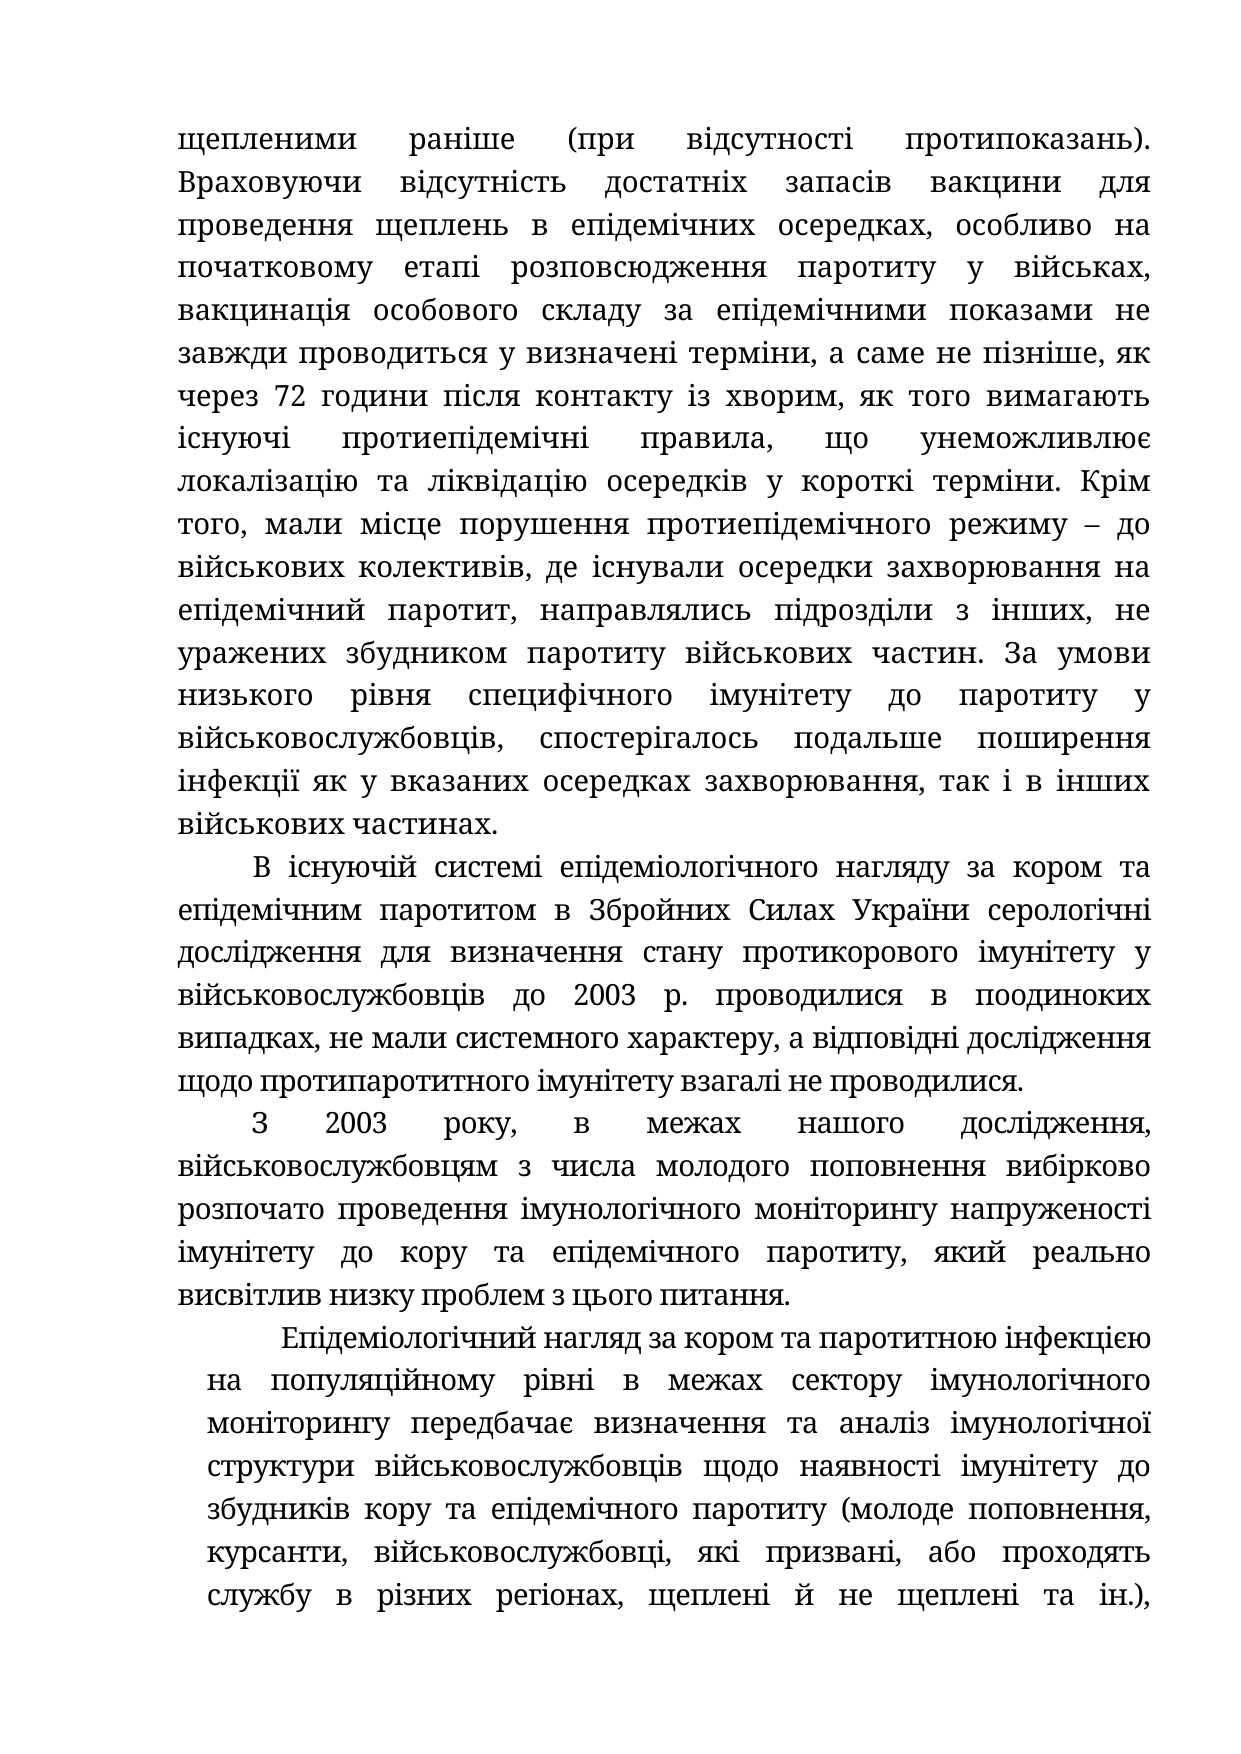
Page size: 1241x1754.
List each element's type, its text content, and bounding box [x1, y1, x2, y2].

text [177, 118, 1152, 843]
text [207, 1317, 1152, 1613]
text З 2003 року, в межах нашого дослідження, військовослужбовцям з числа молодого поповнення вибірково розпочато проведення імунологічного моніторингу напруженості імунітету до кору та епідемічного паротиту, який реально висвітлив низку проблем з цього питання. [177, 1103, 1152, 1314]
text В існуючій системі епідеміологічного нагляду за кором та епідемічним паротитом в Збройних Силах України серологічні дослідження для визначення стану протикорового імунітету у військовослужбовців до 2003 р. проводилися в поодиноких випадках, не мали системного характеру, а відповідні дослідження щодо протипаротитного імунітету взагалі не проводилися. [177, 846, 1152, 1100]
